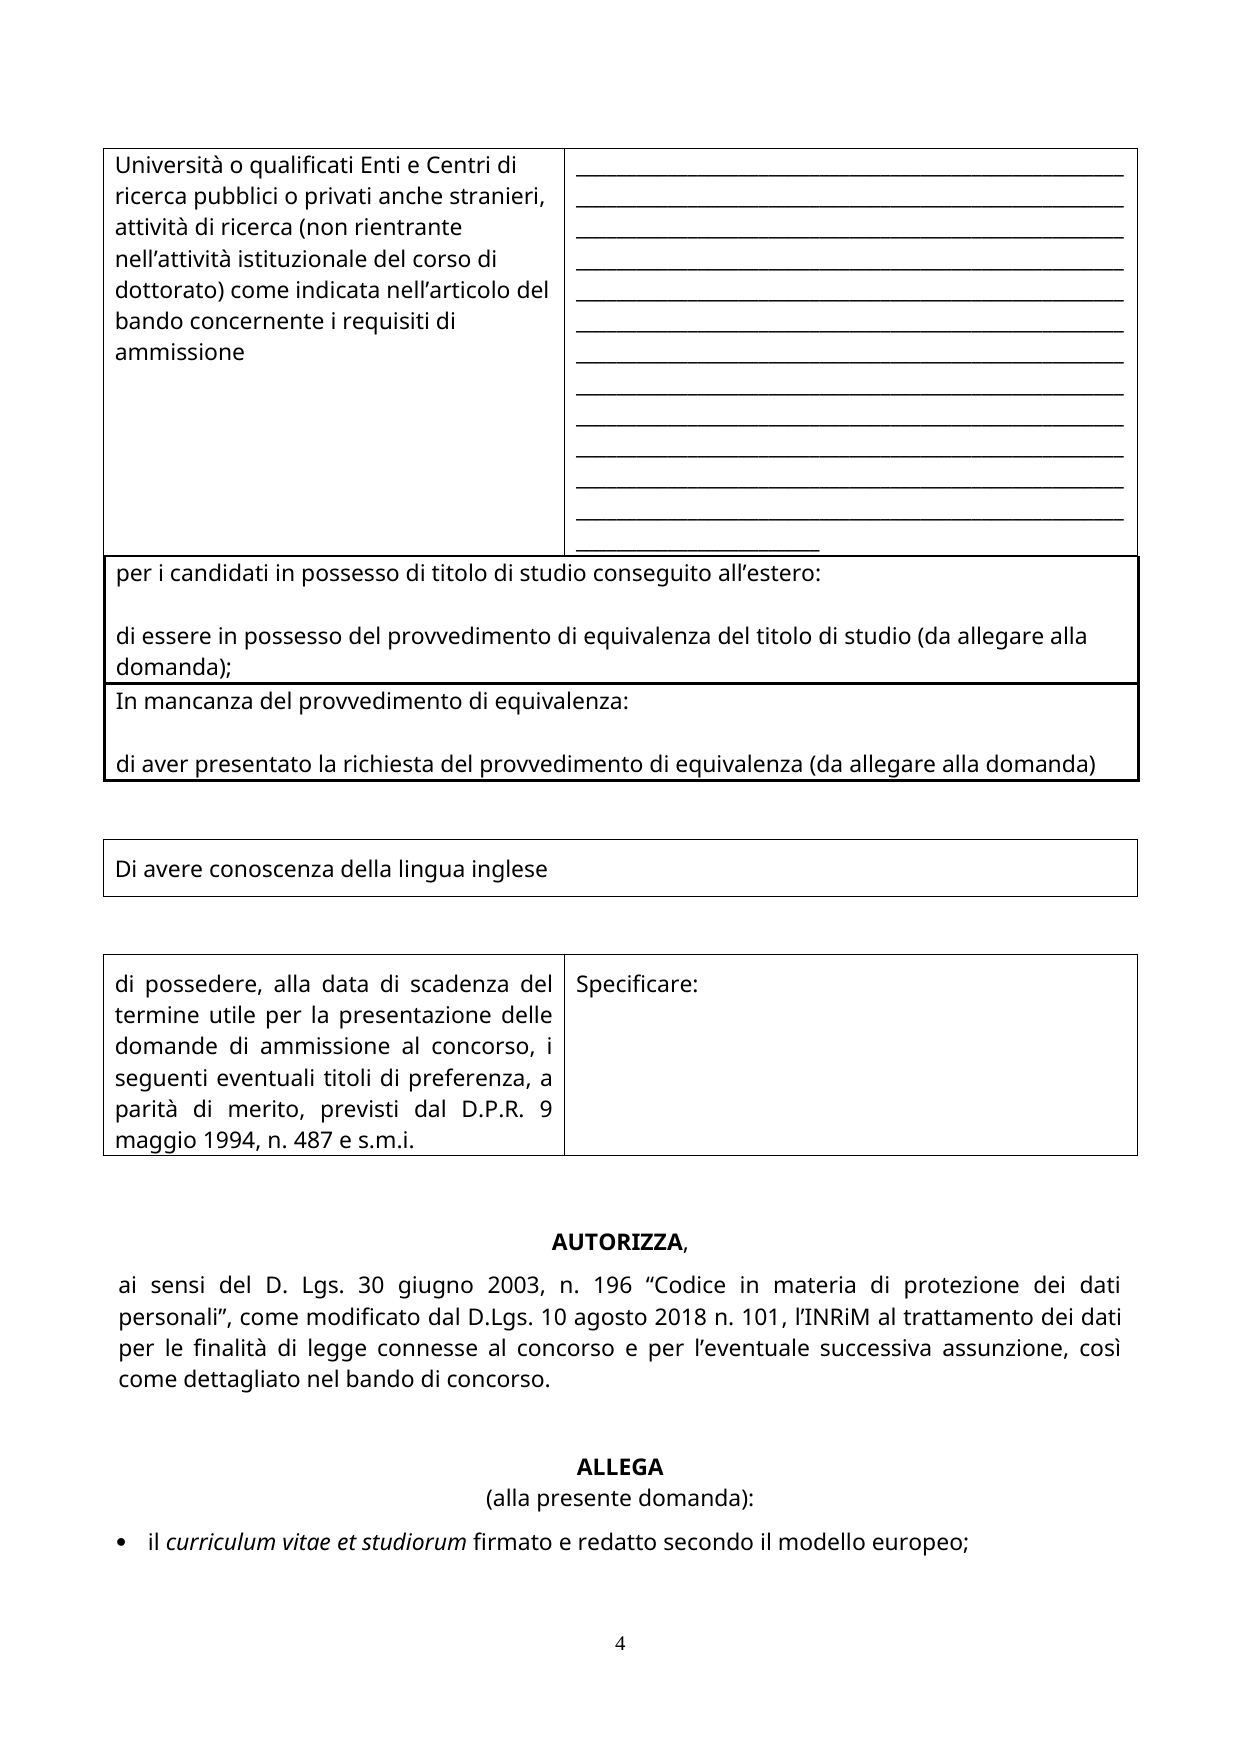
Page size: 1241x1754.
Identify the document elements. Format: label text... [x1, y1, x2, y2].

table_cell In mancanza del provvedimento di equivalenza: di aver presentato la richiesta del provvedimento di equivalenza (da allegare alla domanda) [106, 685, 1137, 779]
table_header per i candidati in possesso di titolo di studio conseguito all’estero: di essere in possesso del provvedimento di equivalenza del titolo di studio (da allegare alla domanda); [106, 557, 1137, 682]
table_header Specificare: [565, 955, 1137, 1155]
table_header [565, 149, 1137, 555]
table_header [104, 149, 564, 555]
list il curriculum vitae et studiorum firmato e redatto secondo il modello europeo; [117, 1526, 1122, 1557]
text AUTORIZZA, [118, 1226, 1122, 1257]
table_header Di avere conoscenza della lingua inglese [104, 840, 1137, 896]
text (alla presente domanda): [118, 1482, 1122, 1513]
text ai sensi del D. Lgs. 30 giugno 2003, n. 196 “Codice in materia di protezione dei dati personali”, come modificato dal D.Lgs. 10 agosto 2018 n. 101, l’INRiM al trattamento dei dati per le finalità di legge connesse al concorso e per l’eventuale successiva assunzione, così come dettagliato nel bando di concorso. [118, 1269, 1122, 1394]
table_header di possedere, alla data di scadenza del termine utile per la presentazione delle domande di ammissione al concorso, i seguenti eventuali titoli di preferenza, a parità di merito, previsti dal D.P.R. 9 maggio 1994, n. 487 e s.m.i. [104, 955, 564, 1155]
text ALLEGA [118, 1451, 1122, 1482]
